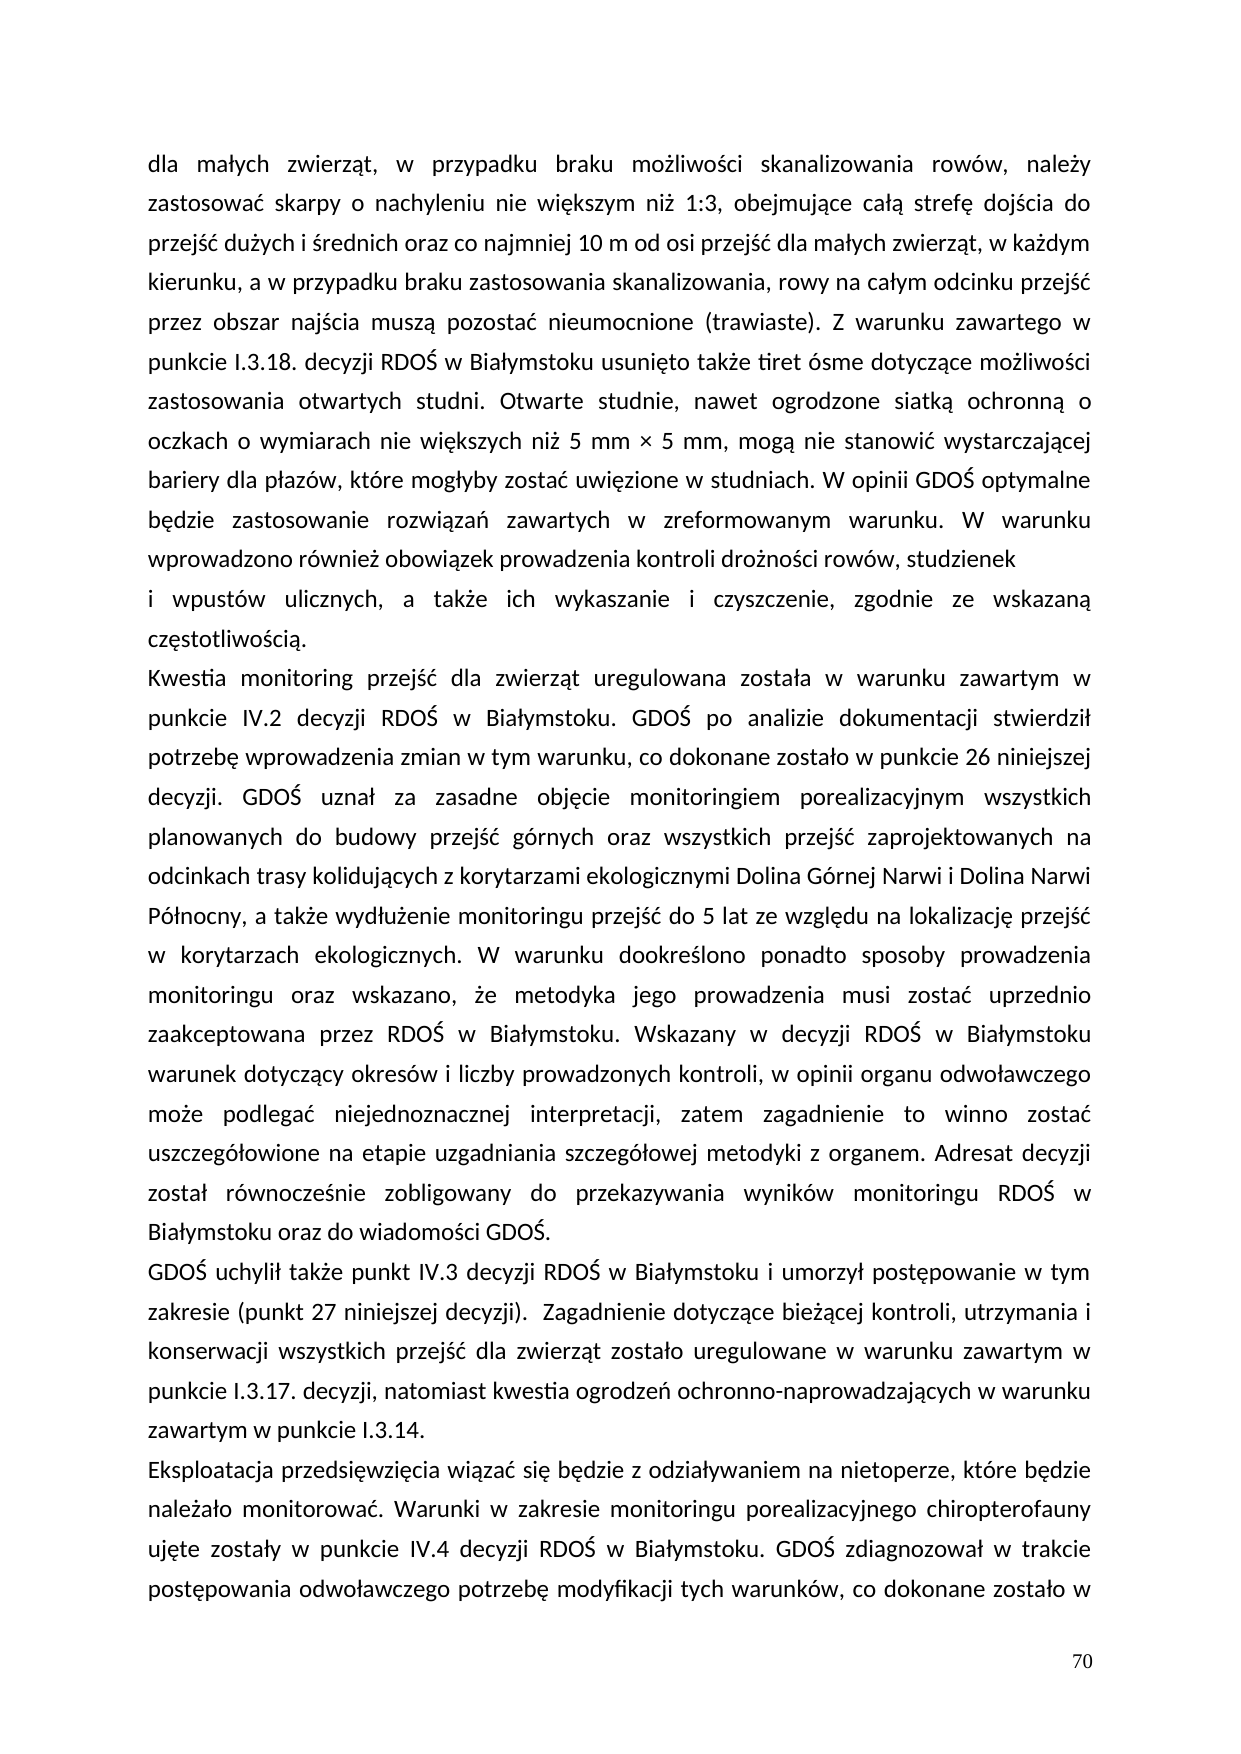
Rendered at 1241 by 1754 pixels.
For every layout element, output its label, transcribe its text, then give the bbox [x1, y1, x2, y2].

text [148, 1454, 1092, 1603]
text GDOŚ uchylił także punkt IV.3 decyzji RDOŚ w Białymstoku i umorzył postępowanie w tym zakresie (punkt 27 niniejszej decyzji). Zagadnienie dotyczące bieżącej kontroli, utrzymania i konserwacji wszystkich przejść dla zwierząt zostało uregulowane w warunku zawartym w punkcie I.3.17. decyzji, natomiast kwestia ogrodzeń ochronno-naprowadzających w warunku zawartym w punkcie I.3.14. [148, 1256, 1092, 1445]
text i wpustów ulicznych, a także ich wykaszanie i czyszczenie, zgodnie ze wskazaną częstotliwością. [148, 583, 1092, 653]
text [148, 148, 1092, 574]
text Kwestia monitoring przejść dla zwierząt uregulowana została w warunku zawartym w punkcie IV.2 decyzji RDOŚ w Białymstoku. GDOŚ po analizie dokumentacji stwierdził potrzebę wprowadzenia zmian w tym warunku, co dokonane zostało w punkcie 26 niniejszej decyzji. GDOŚ uznał za zasadne objęcie monitoringiem porealizacyjnym wszystkich planowanych do budowy przejść górnych oraz wszystkich przejść zaprojektowanych na odcinkach trasy kolidujących z korytarzami ekologicznymi Dolina Górnej Narwi i Dolina Narwi Północny, a także wydłużenie monitoringu przejść do 5 lat ze względu na lokalizację przejść w korytarzach ekologicznych. W warunku dookreślono ponadto sposoby prowadzenia monitoringu oraz wskazano, że metodyka jego prowadzenia musi zostać uprzednio zaakceptowana przez RDOŚ w Białymstoku. Wskazany w decyzji RDOŚ w Białymstoku warunek dotyczący okresów i liczby prowadzonych kontroli, w opinii organu odwoławczego może podlegać niejednoznacznej interpretacji, zatem zagadnienie to winno zostać uszczegółowione na etapie uzgadniania szczegółowej metodyki z organem. Adresat decyzji został równocześnie zobligowany do przekazywania wyników monitoringu RDOŚ w Białymstoku oraz do wiadomości GDOŚ. [148, 662, 1092, 1247]
